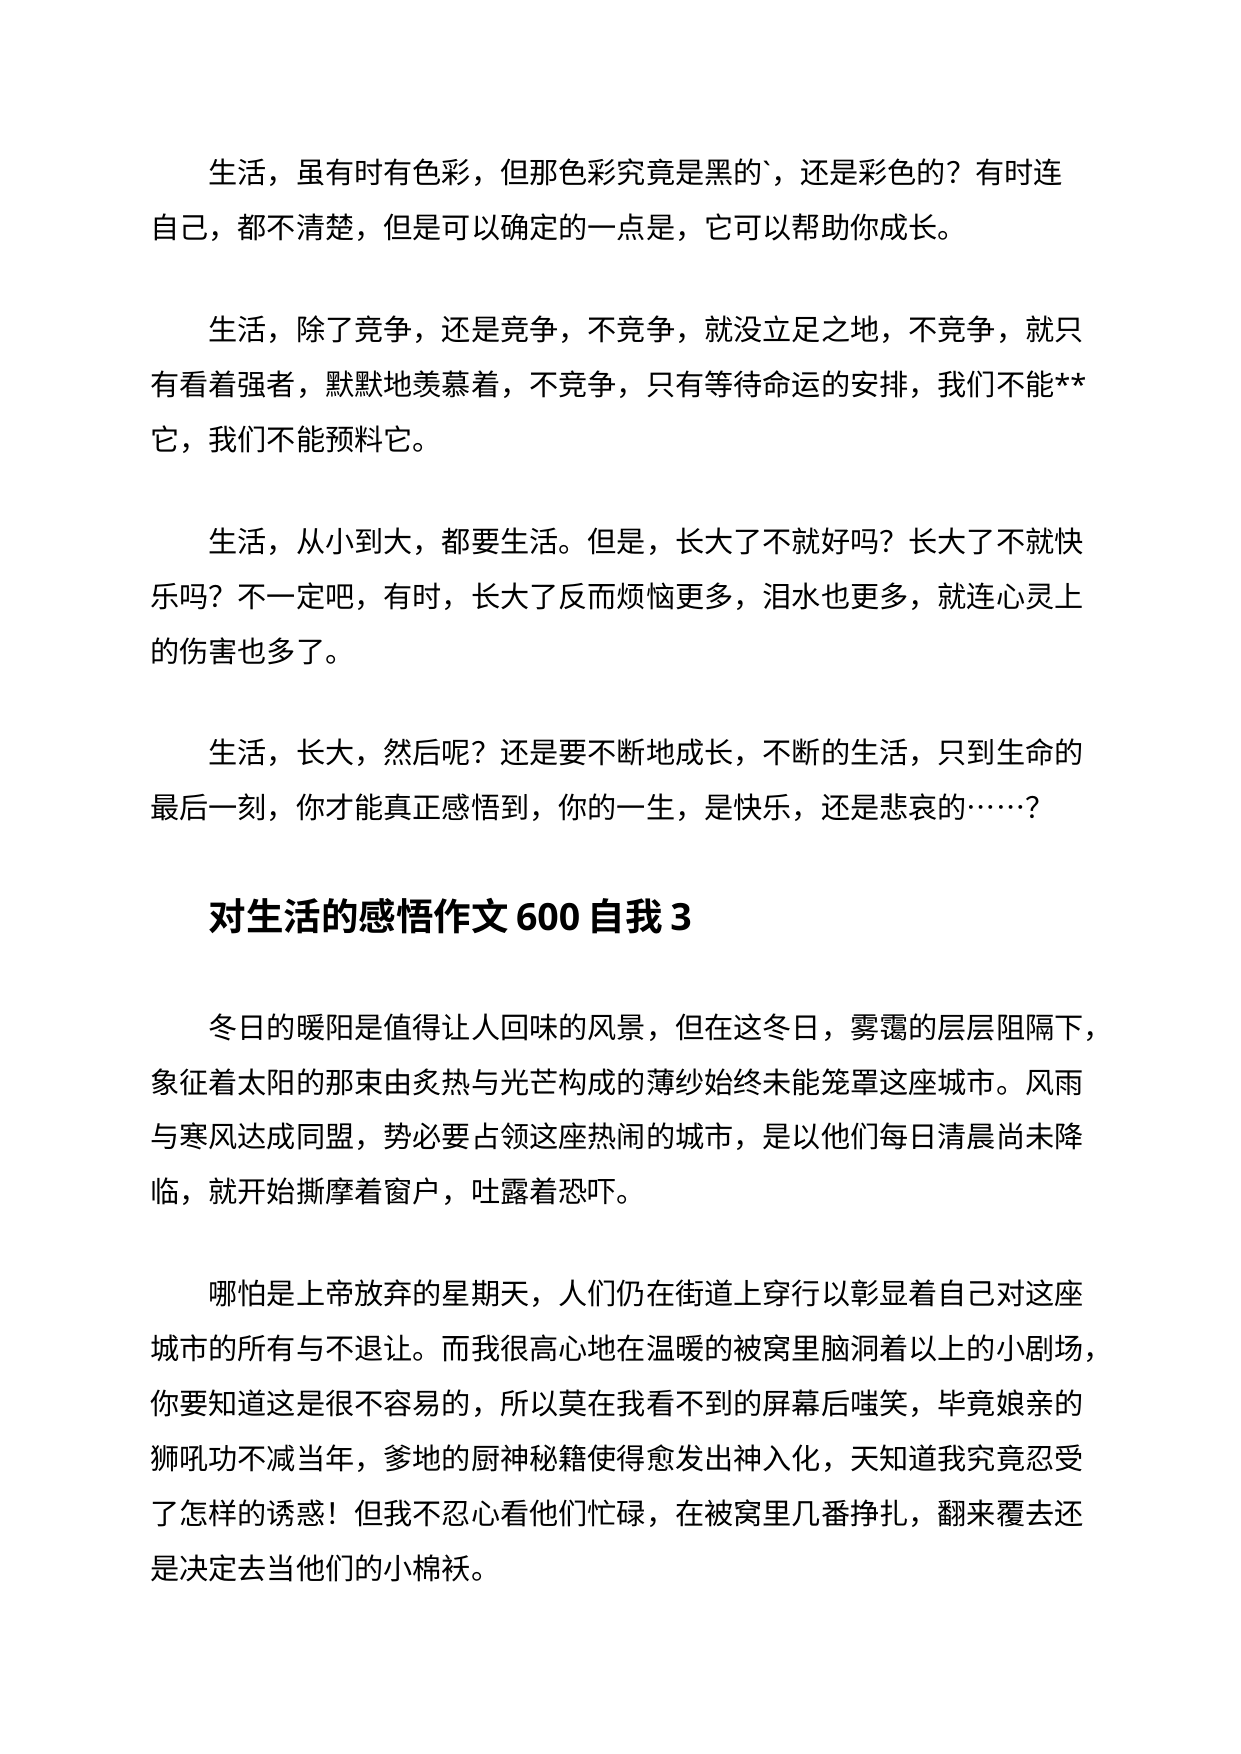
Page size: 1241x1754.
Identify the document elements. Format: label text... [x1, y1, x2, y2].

text 生活，从小到大，都要生活。但是，长大了不就好吗？长大了不就快乐吗？不一定吧，有时，长大了反而烦恼更多，泪水也更多，就连心灵上的伤害也多了。 [150, 518, 1090, 671]
text 生活，虽有时有色彩，但那色彩究竟是黑的`，还是彩色的？有时连自己，都不清楚，但是可以确定的一点是，它可以帮助你成长。 [150, 150, 1090, 247]
text 冬日的暖阳是值得让人回味的风景，但在这冬日，雾霭的层层阻隔下，象征着太阳的那束由炙热与光芒构成的薄纱始终未能笼罩这座城市。风雨与寒风达成同盟，势必要占领这座热闹的城市，是以他们每日清晨尚未降临，就开始撕摩着窗户，吐露着恐吓。 [150, 1004, 1090, 1211]
text 哪怕是上帝放弃的星期天，人们仍在街道上穿行以彰显着自己对这座城市的所有与不退让。而我很高心地在温暖的被窝里脑洞着以上的小剧场，你要知道这是很不容易的，所以莫在我看不到的屏幕后嗤笑，毕竟娘亲的狮吼功不减当年，爹地的厨神秘籍使得愈发出神入化，天知道我究竟忍受了怎样的诱惑！但我不忍心看他们忙碌，在被窝里几番挣扎，翻来覆去还是决定去当他们的小棉袄。 [150, 1271, 1090, 1587]
text 生活，长大，然后呢？还是要不断地成长，不断的生活，只到生命的最后一刻，你才能真正感悟到，你的一生，是快乐，还是悲哀的……？ [150, 730, 1090, 827]
text 生活，除了竞争，还是竞争，不竞争，就没立足之地，不竞争，就只有看着强者，默默地羡慕着，不竞争，只有等待命运的安排，我们不能**它，我们不能预料它。 [150, 307, 1090, 459]
text 对生活的感悟作文600自我3 [150, 887, 1090, 941]
